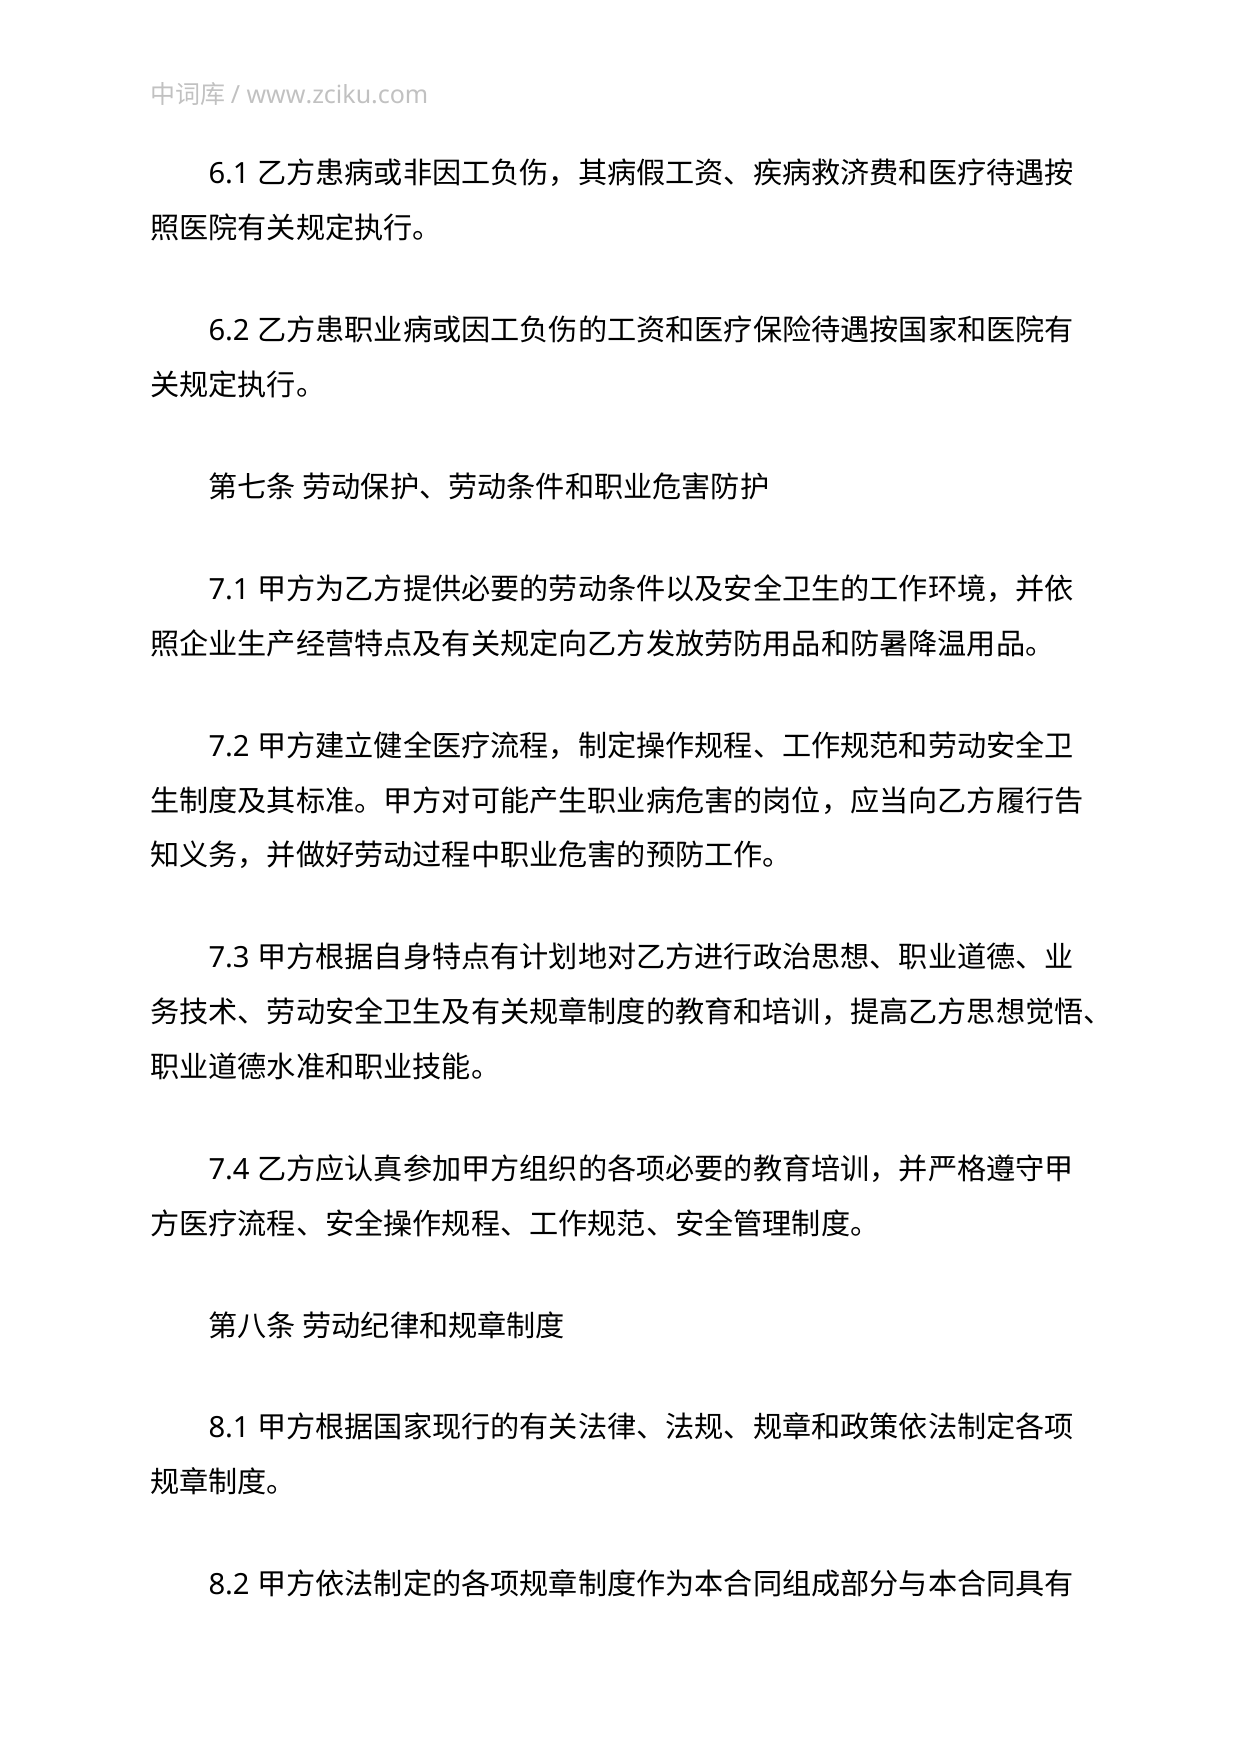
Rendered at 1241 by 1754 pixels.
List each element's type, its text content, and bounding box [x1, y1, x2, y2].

text 7.2 甲方建立健全医疗流程，制定操作规程、工作规范和劳动安全卫生制度及其标准。甲方对可能产生职业病危害的岗位，应当向乙方履行告知义务，并做好劳动过程中职业危害的预防工作。 [150, 722, 1090, 874]
text 第七条 劳动保护、劳动条件和职业危害防护 [150, 463, 1090, 506]
text 7.4 乙方应认真参加甲方组织的各项必要的教育培训，并严格遵守甲方医疗流程、安全操作规程、工作规范、安全管理制度。 [150, 1145, 1090, 1243]
text 6.1 乙方患病或非因工负伤，其病假工资、疾病救济费和医疗待遇按照医院有关规定执行。 [150, 150, 1090, 247]
text 7.1 甲方为乙方提供必要的劳动条件以及安全卫生的工作环境，并依照企业生产经营特点及有关规定向乙方发放劳防用品和防暑降温用品。 [150, 565, 1090, 663]
text 7.3 甲方根据自身特点有计划地对乙方进行政治思想、职业道德、业务技术、劳动安全卫生及有关规章制度的教育和培训，提高乙方思想觉悟、职业道德水准和职业技能。 [150, 934, 1090, 1086]
text 第八条 劳动纪律和规章制度 [150, 1302, 1090, 1344]
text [150, 1561, 1090, 1603]
text 8.1 甲方根据国家现行的有关法律、法规、规章和政策依法制定各项规章制度。 [150, 1404, 1090, 1501]
text 6.2 乙方患职业病或因工负伤的工资和医疗保险待遇按国家和医院有关规定执行。 [150, 307, 1090, 404]
